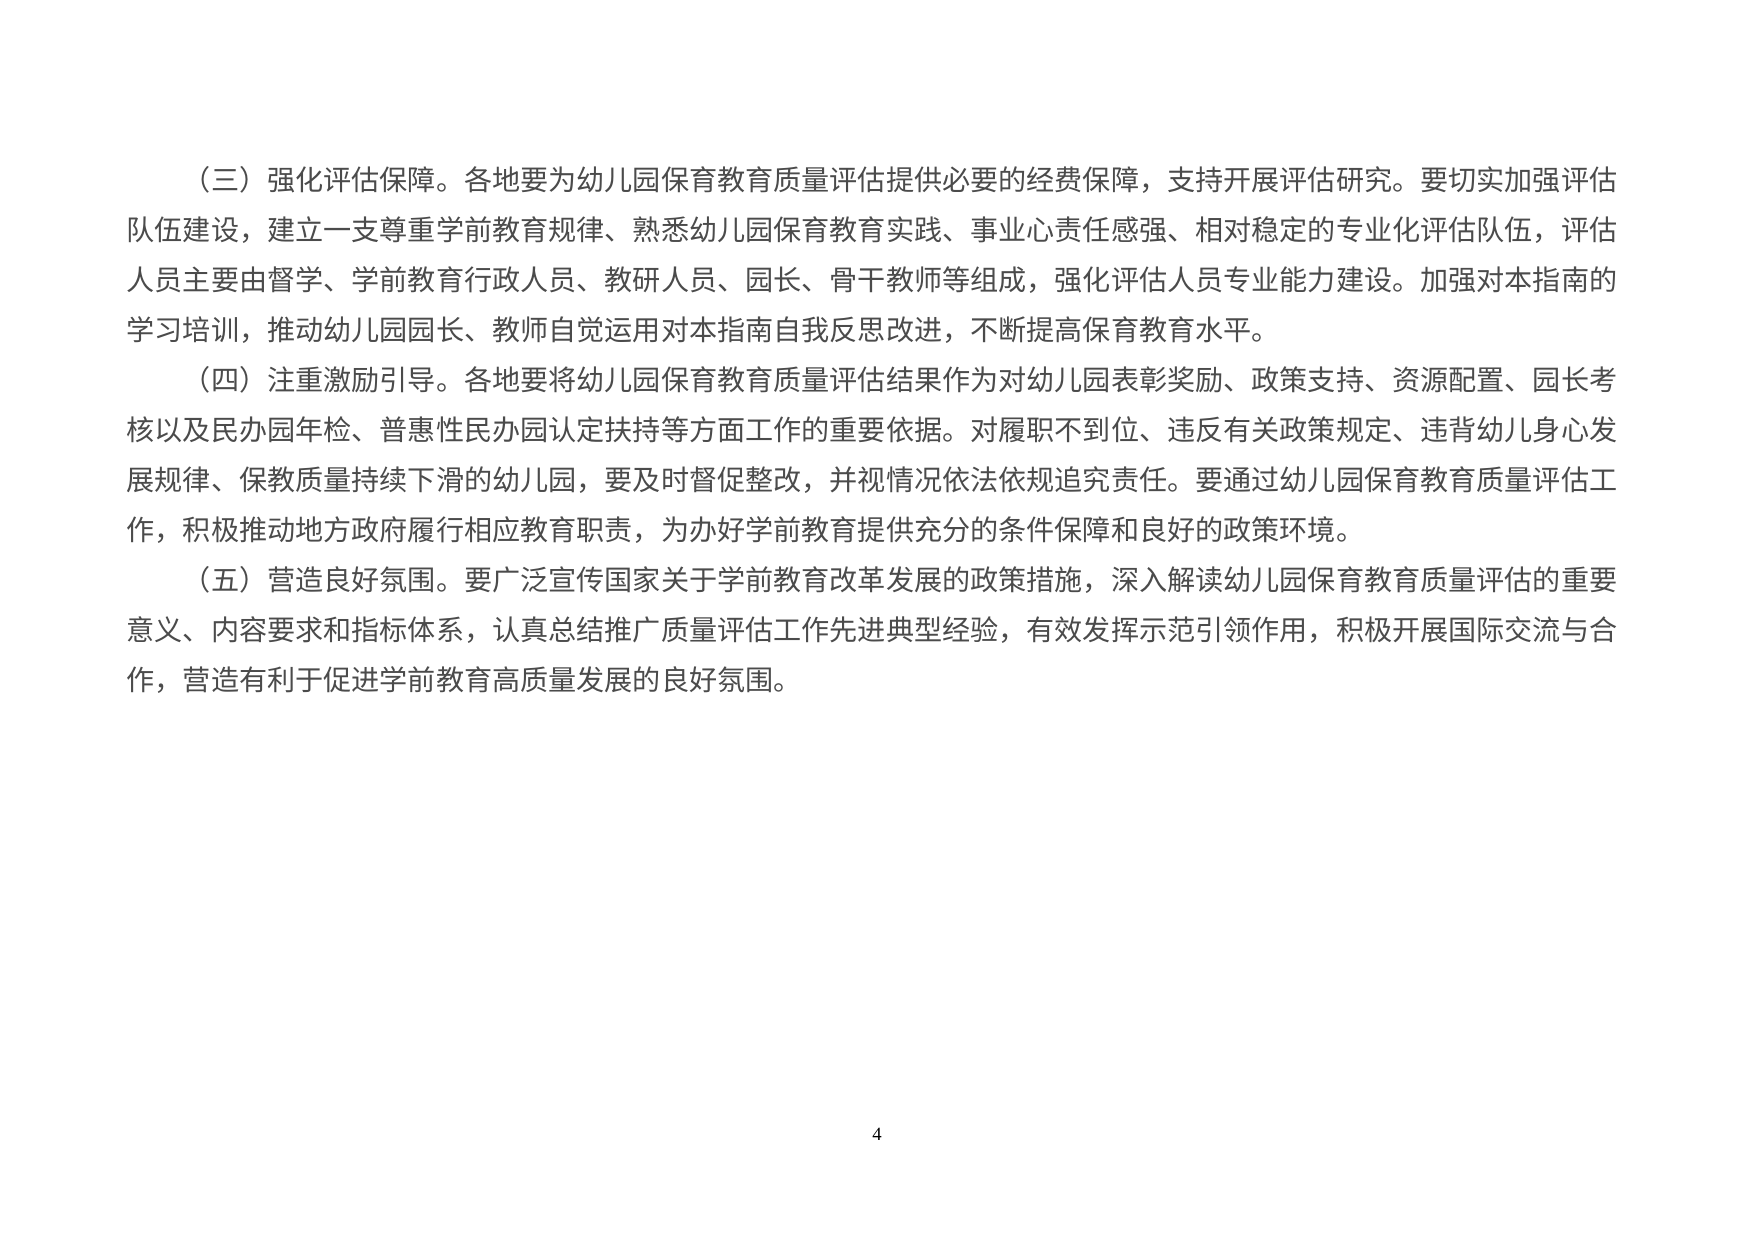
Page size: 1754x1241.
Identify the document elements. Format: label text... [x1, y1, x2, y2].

text （四）注重激励引导。各地要将幼儿园保育教育质量评估结果作为对幼儿园表彰奖励、政策支持、资源配置、园长考核以及民办园年检、普惠性民办园认定扶持等方面工作的重要依据。对履职不到位、违反有关政策规定、违背幼儿身心发展规律、保教质量持续下滑的幼儿园，要及时督促整改，并视情况依法依规追究责任。要通过幼儿园保育教育质量评估工作，积极推动地方政府履行相应教育职责，为办好学前教育提供充分的条件保障和良好的政策环境。 [126, 349, 1628, 549]
text （五）营造良好氛围。要广泛宣传国家关于学前教育改革发展的政策措施，深入解读幼儿园保育教育质量评估的重要意义、内容要求和指标体系，认真总结推广质量评估工作先进典型经验，有效发挥示范引领作用，积极开展国际交流与合作，营造有利于促进学前教育高质量发展的良好氛围。 [126, 549, 1628, 699]
text （三）强化评估保障。各地要为幼儿园保育教育质量评估提供必要的经费保障，支持开展评估研究。要切实加强评估队伍建设，建立一支尊重学前教育规律、熟悉幼儿园保育教育实践、事业心责任感强、相对稳定的专业化评估队伍，评估人员主要由督学、学前教育行政人员、教研人员、园长、骨干教师等组成，强化评估人员专业能力建设。加强对本指南的学习培训，推动幼儿园园长、教师自觉运用对本指南自我反思改进，不断提高保育教育水平。 [126, 149, 1628, 349]
